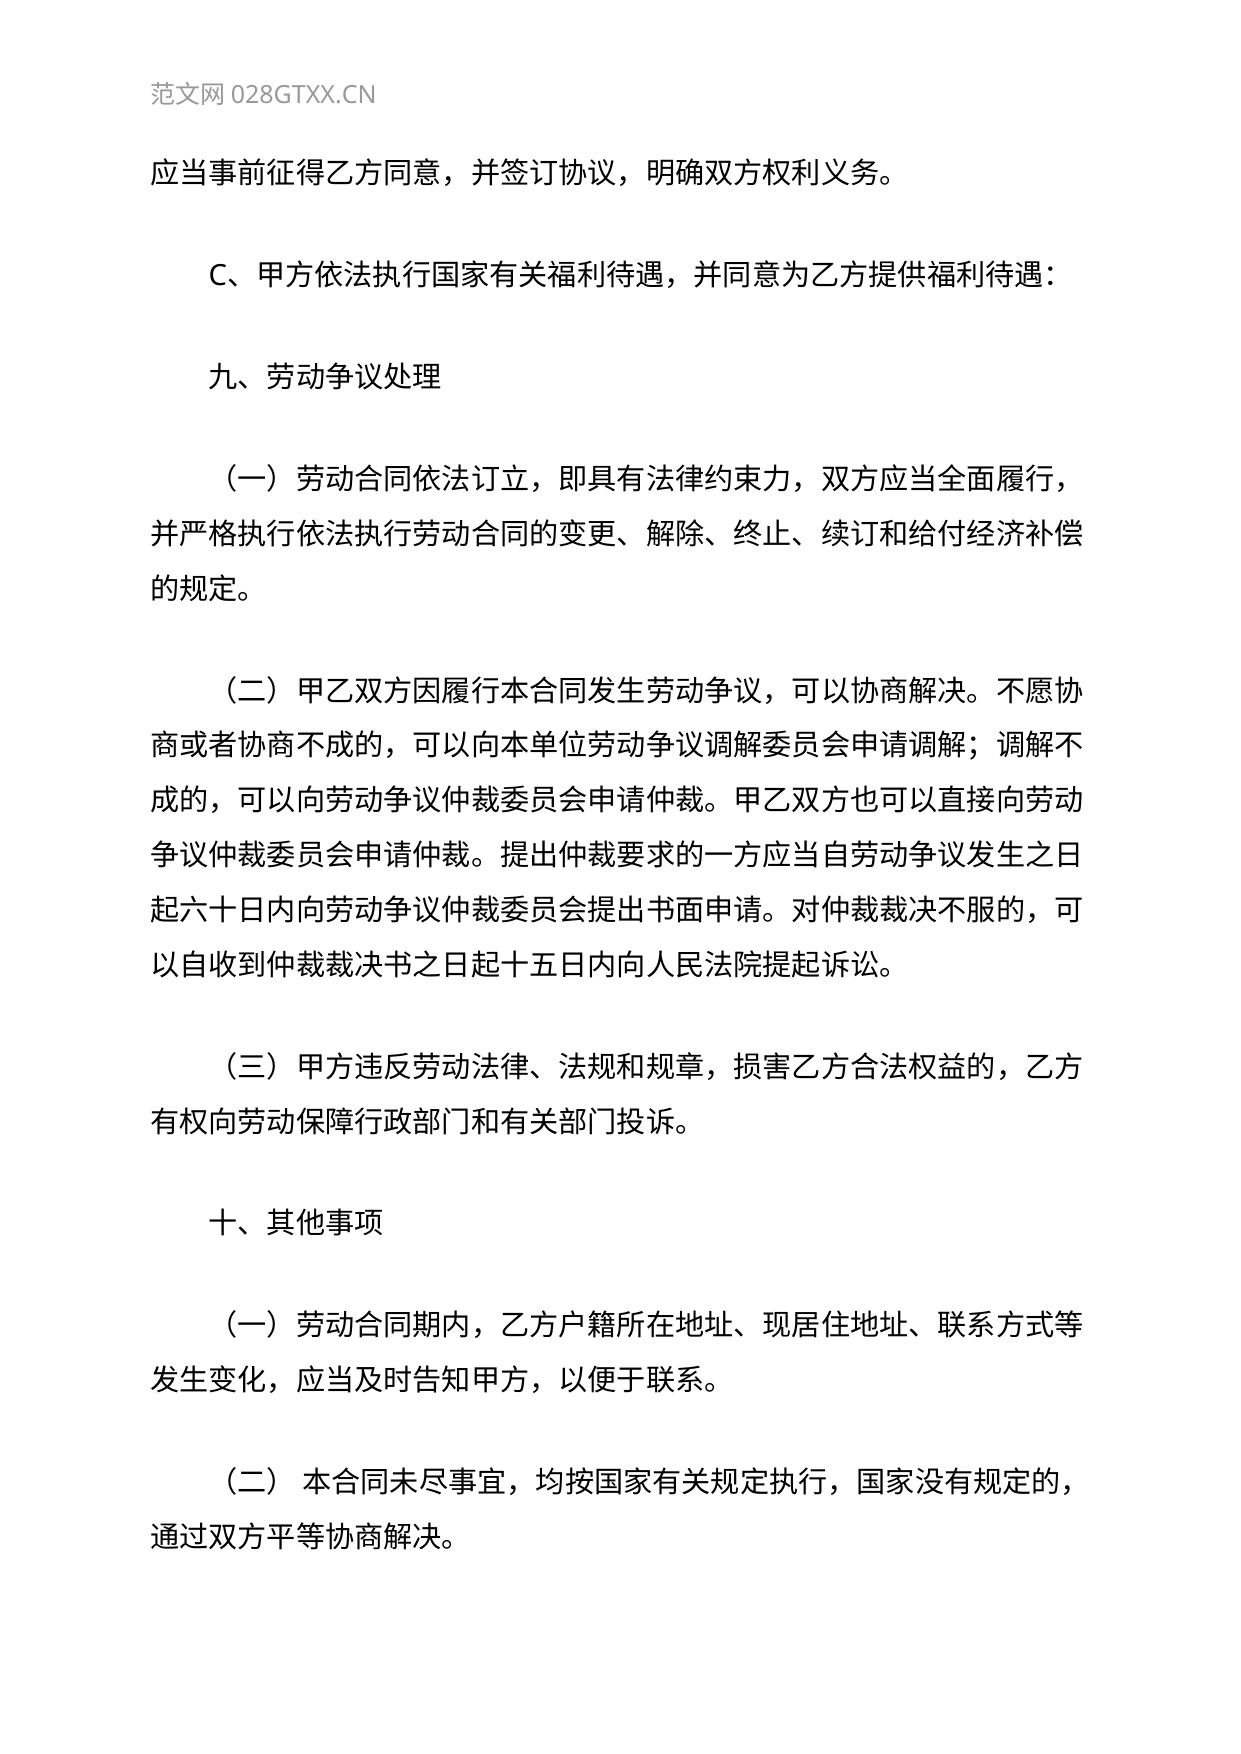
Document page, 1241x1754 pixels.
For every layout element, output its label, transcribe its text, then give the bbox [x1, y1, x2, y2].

text C、甲方依法执行国家有关福利待遇，并同意为乙方提供福利待遇： [150, 252, 1090, 294]
text （三）甲方违反劳动法律、法规和规章，损害乙方合法权益的，乙方有权向劳动保障行政部门和有关部门投诉。 [150, 1043, 1090, 1141]
text （一）劳动合同期内，乙方户籍所在地址、现居住地址、联系方式等发生变化，应当及时告知甲方，以便于联系。 [150, 1302, 1090, 1399]
text 十、其他事项 [150, 1200, 1090, 1242]
text （一）劳动合同依法订立，即具有法律约束力，双方应当全面履行，并严格执行依法执行劳动合同的变更、解除、终止、续订和给付经济补偿的规定。 [150, 456, 1090, 608]
text 九、劳动争议处理 [150, 354, 1090, 396]
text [150, 150, 1090, 192]
text （二） 本合同未尽事宜，均按国家有关规定执行，国家没有规定的，通过双方平等协商解决。 [150, 1458, 1090, 1556]
text （二）甲乙双方因履行本合同发生劳动争议，可以协商解决。不愿协商或者协商不成的，可以向本单位劳动争议调解委员会申请调解；调解不成的，可以向劳动争议仲裁委员会申请仲裁。甲乙双方也可以直接向劳动争议仲裁委员会申请仲裁。提出仲裁要求的一方应当自劳动争议发生之日起六十日内向劳动争议仲裁委员会提出书面申请。对仲裁裁决不服的，可以自收到仲裁裁决书之日起十五日内向人民法院提起诉讼。 [150, 667, 1090, 984]
